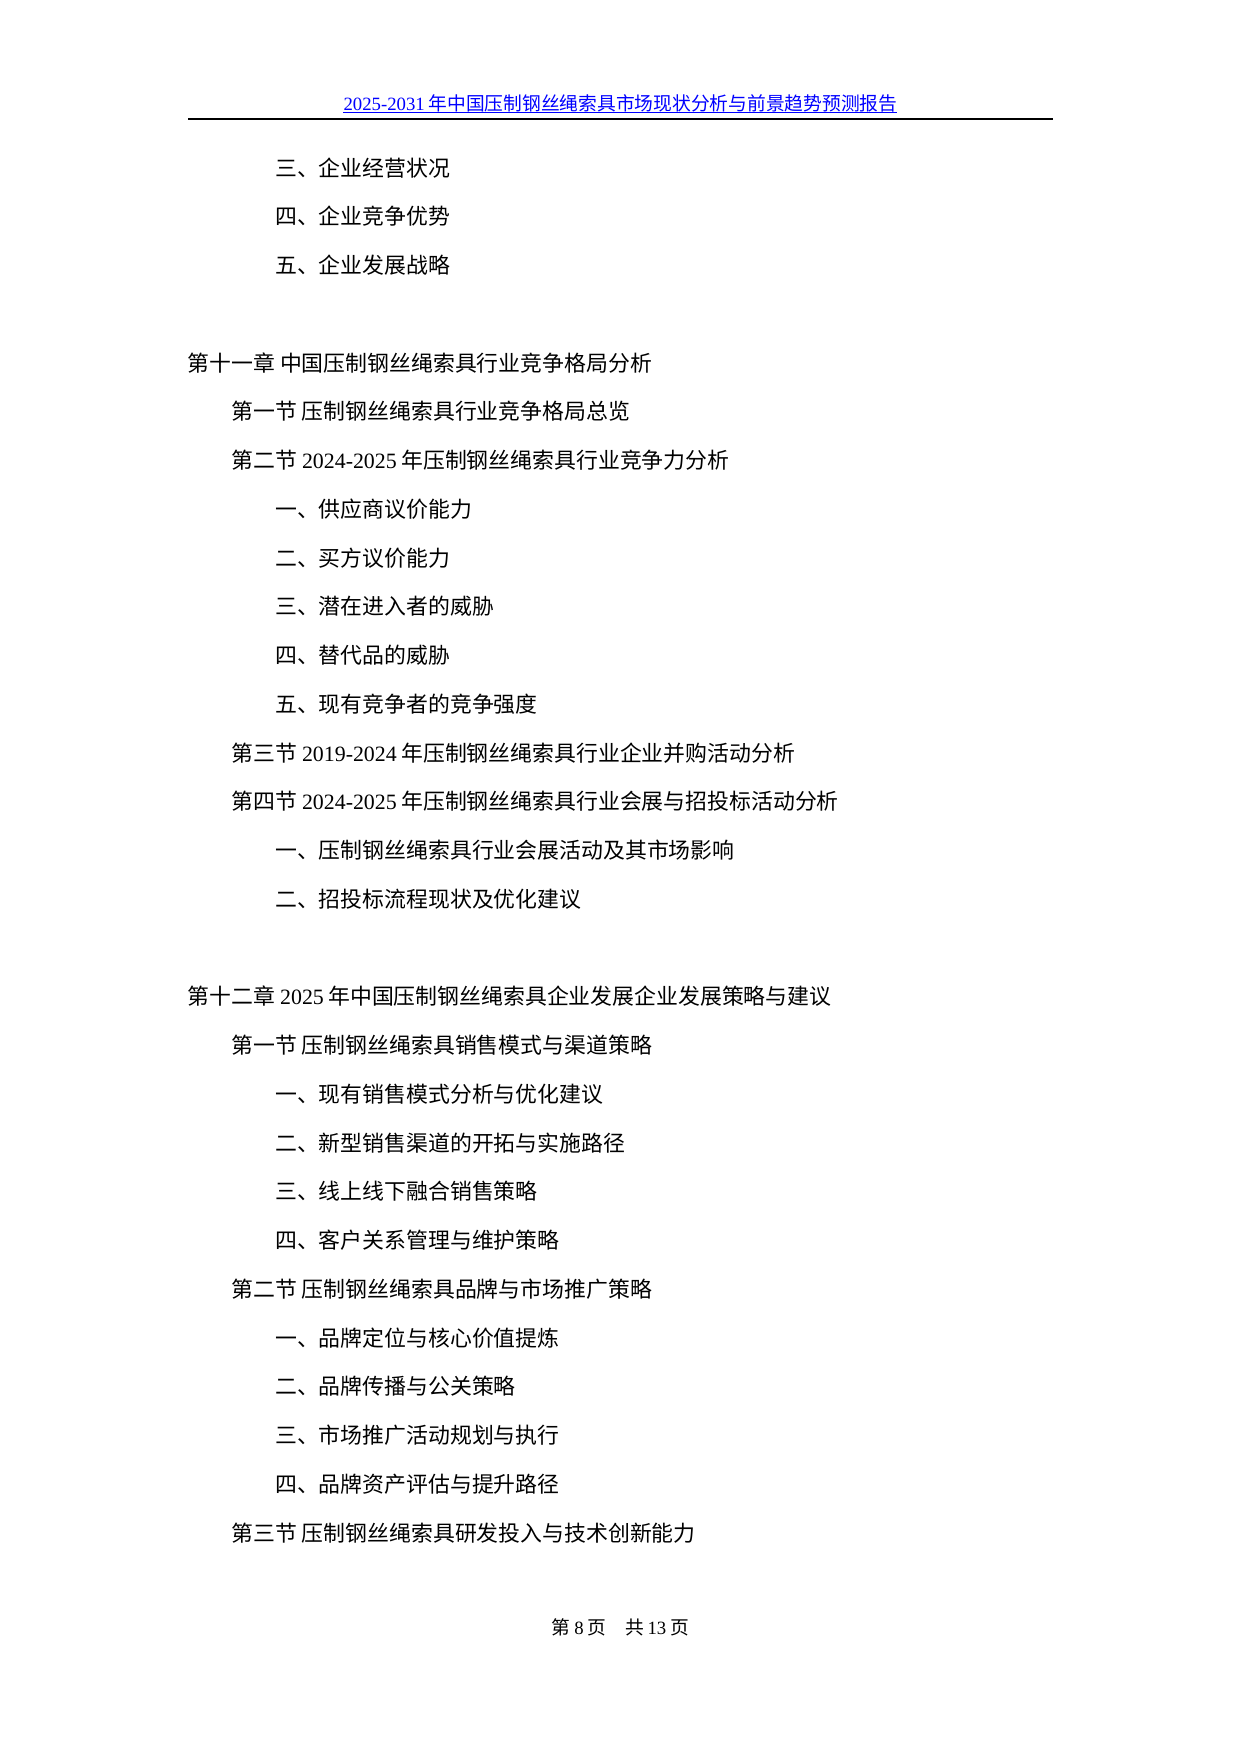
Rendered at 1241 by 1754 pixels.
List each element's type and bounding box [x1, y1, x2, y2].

text [187, 150, 1053, 1548]
